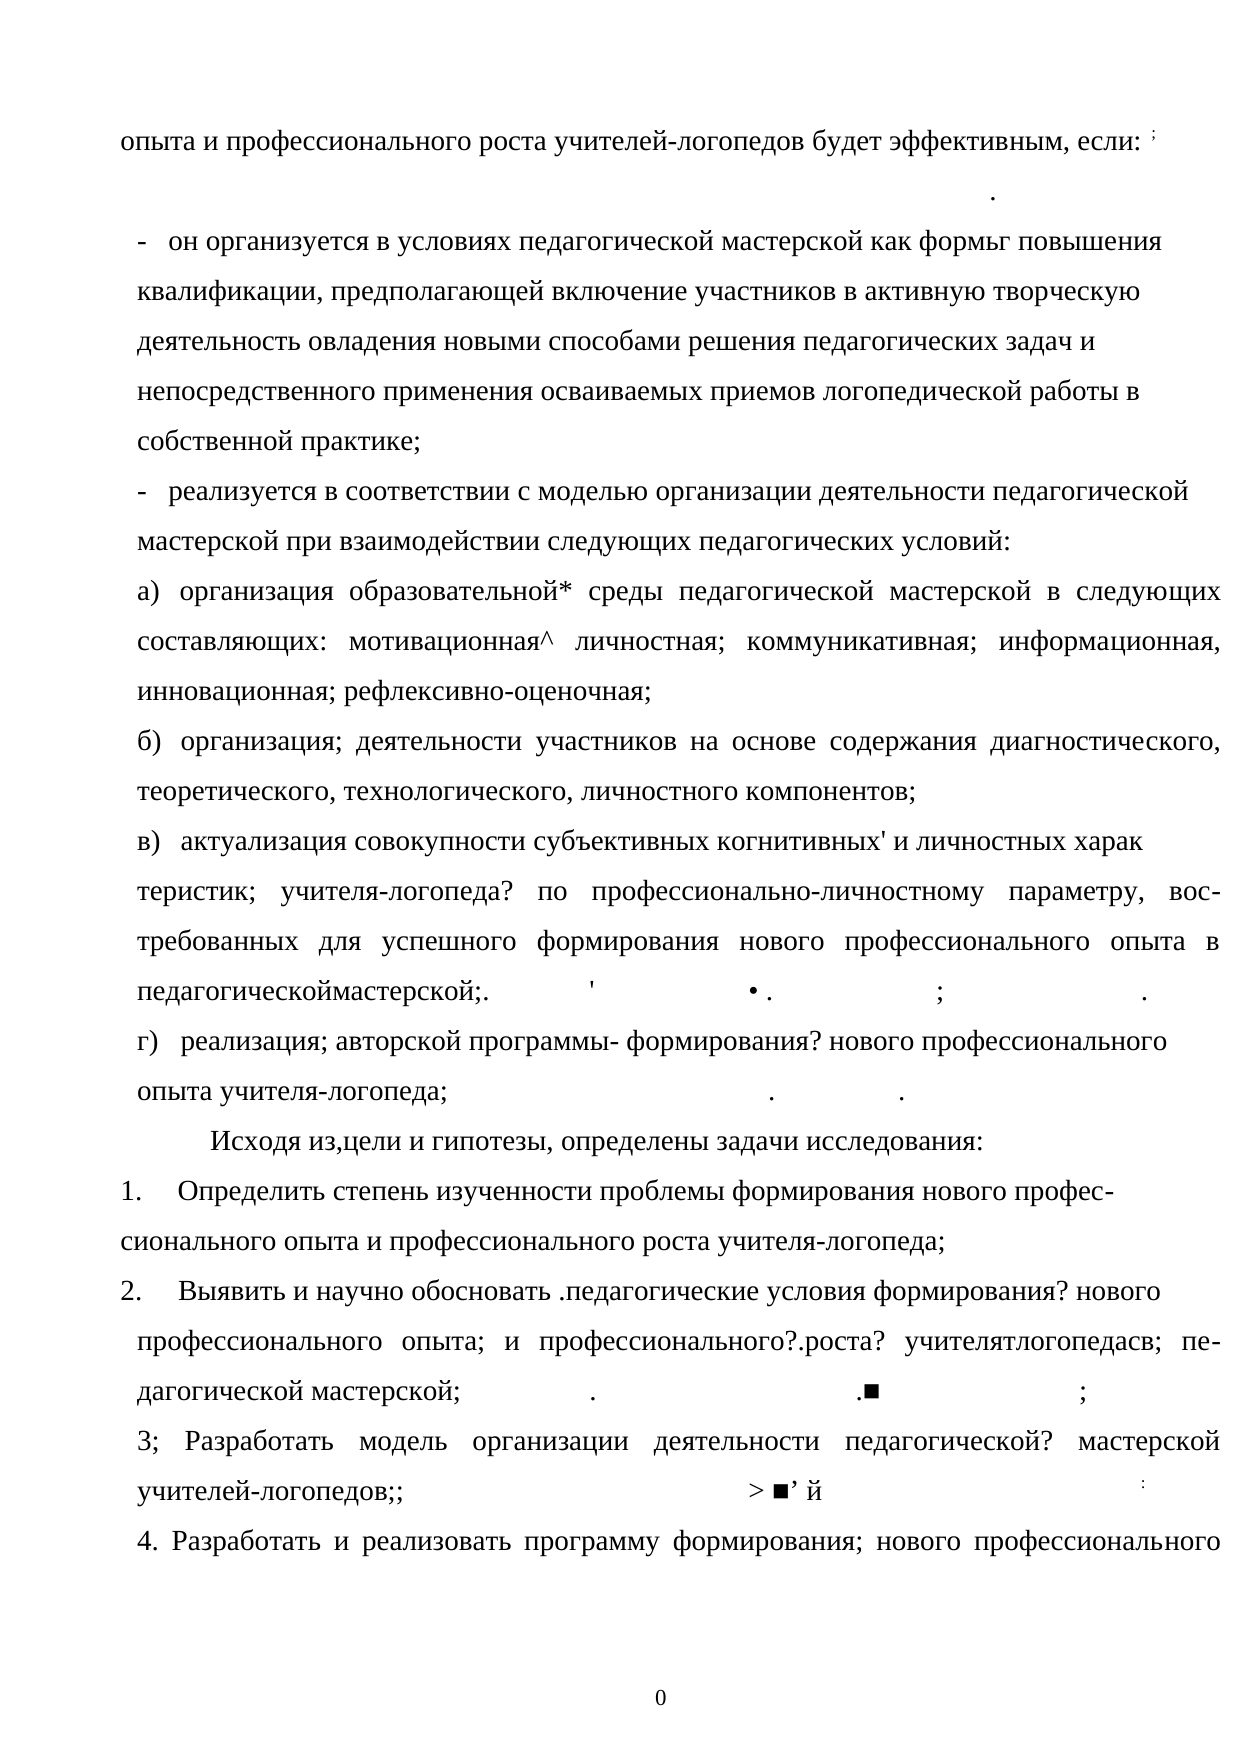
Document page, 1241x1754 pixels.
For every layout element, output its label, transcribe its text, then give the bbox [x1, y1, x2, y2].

text опыта учителя-логопеда; . . [137, 1060, 1221, 1110]
text б) организация; деятельности участников на основе содержания диагностического, теоретического, технологического, личностного компонентов; [137, 710, 1221, 810]
text 3; Разработать модель организации деятельности педагогической? мастерской учителей-логопедов;; > ■’ й : [137, 1410, 1221, 1510]
text а) организация образовательной* среды педагогической мастерской в следующих составляющих: мотивационная^ личностная; коммуникативная; информационная, инновационная; рефлексивно-оценочная; [137, 560, 1221, 710]
text г) реализация; авторской программы- формирования? нового профессионального [137, 1010, 1221, 1060]
list он организуется в условиях педагогической мастерской как формьг повышения квалификации, предполагающей включение участников в активную творческую деятельность овладения новыми способами решения педагогических задач и непосредственного применения осваиваемых приемов логопедической работы в собственной практике; [137, 210, 1221, 460]
text теристик; учителя-логопеда? по профессионально-личностному параметру, востребованных для успешного формирования нового профессионального опыта в педагогическоймастерской;. ' • . ; . [137, 860, 1221, 1010]
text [137, 1510, 1221, 1560]
list реализуется в соответствии с моделью организации деятельности педагогической мастерской при взаимодействии следующих педагогических условий: [137, 460, 1221, 560]
text профессионального опыта; и профессионального?.роста? учителятлогопедасв; педагогической мастерской; . .■ ; [137, 1310, 1221, 1410]
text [120, 110, 1221, 210]
list Выявить и научно обосновать .педагогические условия формирования? нового [120, 1260, 1221, 1310]
list Определить степень изученности проблемы формирования нового профессионального опыта и профессионального роста учителя-логопеда; [120, 1160, 1221, 1260]
text в) актуализация совокупности субъективных когнитивных' и личностных харак [137, 810, 1221, 860]
text Исходя из,цели и гипотезы, определены задачи исследования: [210, 1110, 1221, 1160]
